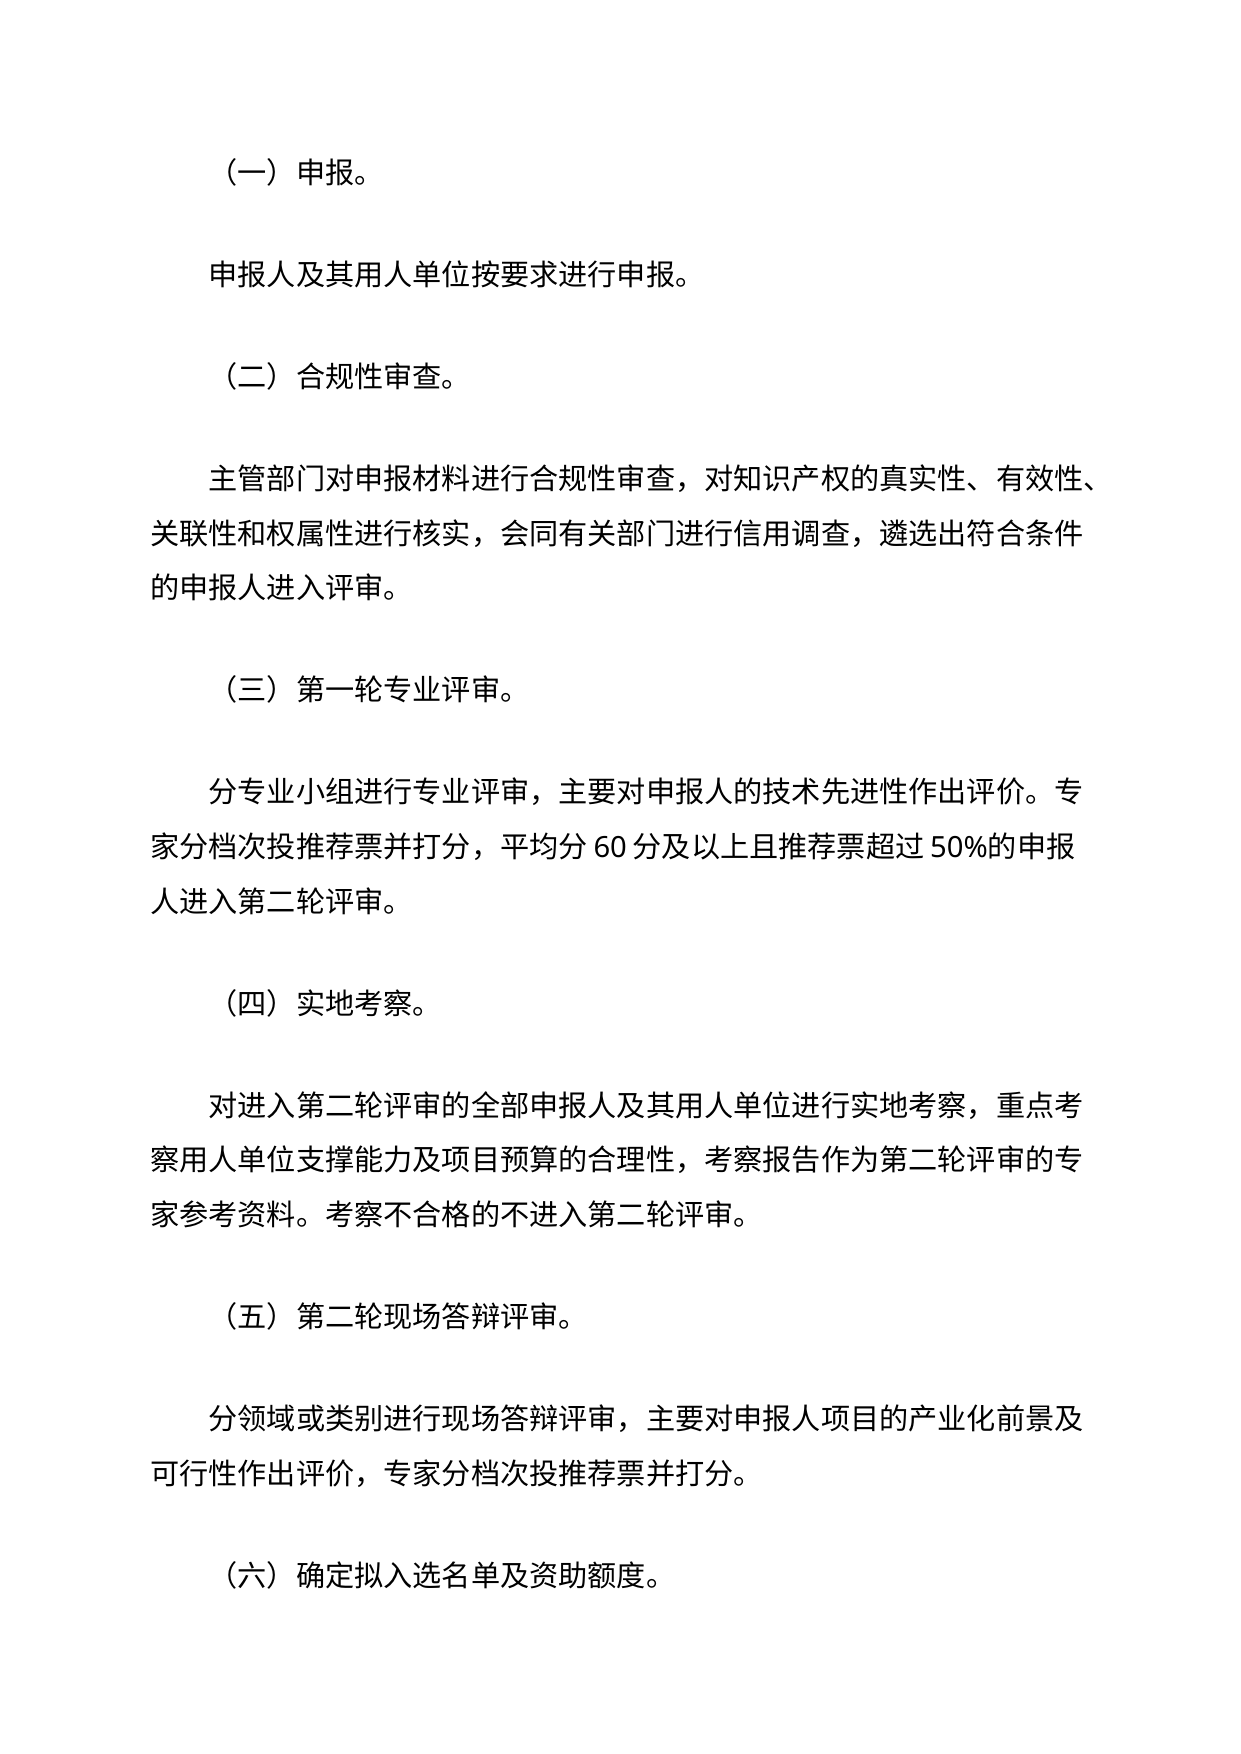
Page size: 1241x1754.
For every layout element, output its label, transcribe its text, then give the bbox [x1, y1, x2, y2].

text 分专业小组进行专业评审，主要对申报人的技术先进性作出评价。专家分档次投推荐票并打分，平均分60分及以上且推荐票超过50%的申报人进入第二轮评审。 [150, 769, 1090, 921]
text 对进入第二轮评审的全部申报人及其用人单位进行实地考察，重点考察用人单位支撑能力及项目预算的合理性，考察报告作为第二轮评审的专家参考资料。考察不合格的不进入第二轮评审。 [150, 1082, 1090, 1234]
text （二）合规性审查。 [150, 353, 1090, 396]
text 主管部门对申报材料进行合规性审查，对知识产权的真实性、有效性、关联性和权属性进行核实，会同有关部门进行信用调查，遴选出符合条件的申报人进入评审。 [150, 455, 1090, 607]
text （五）第二轮现场答辩评审。 [150, 1294, 1090, 1336]
text 申报人及其用人单位按要求进行申报。 [150, 252, 1090, 294]
text （六）确定拟入选名单及资助额度。 [150, 1552, 1090, 1594]
text （四）实地考察。 [150, 980, 1090, 1023]
text （三）第一轮专业评审。 [150, 667, 1090, 709]
text （一）申报。 [150, 150, 1090, 192]
text 分领域或类别进行现场答辩评审，主要对申报人项目的产业化前景及可行性作出评价，专家分档次投推荐票并打分。 [150, 1395, 1090, 1493]
